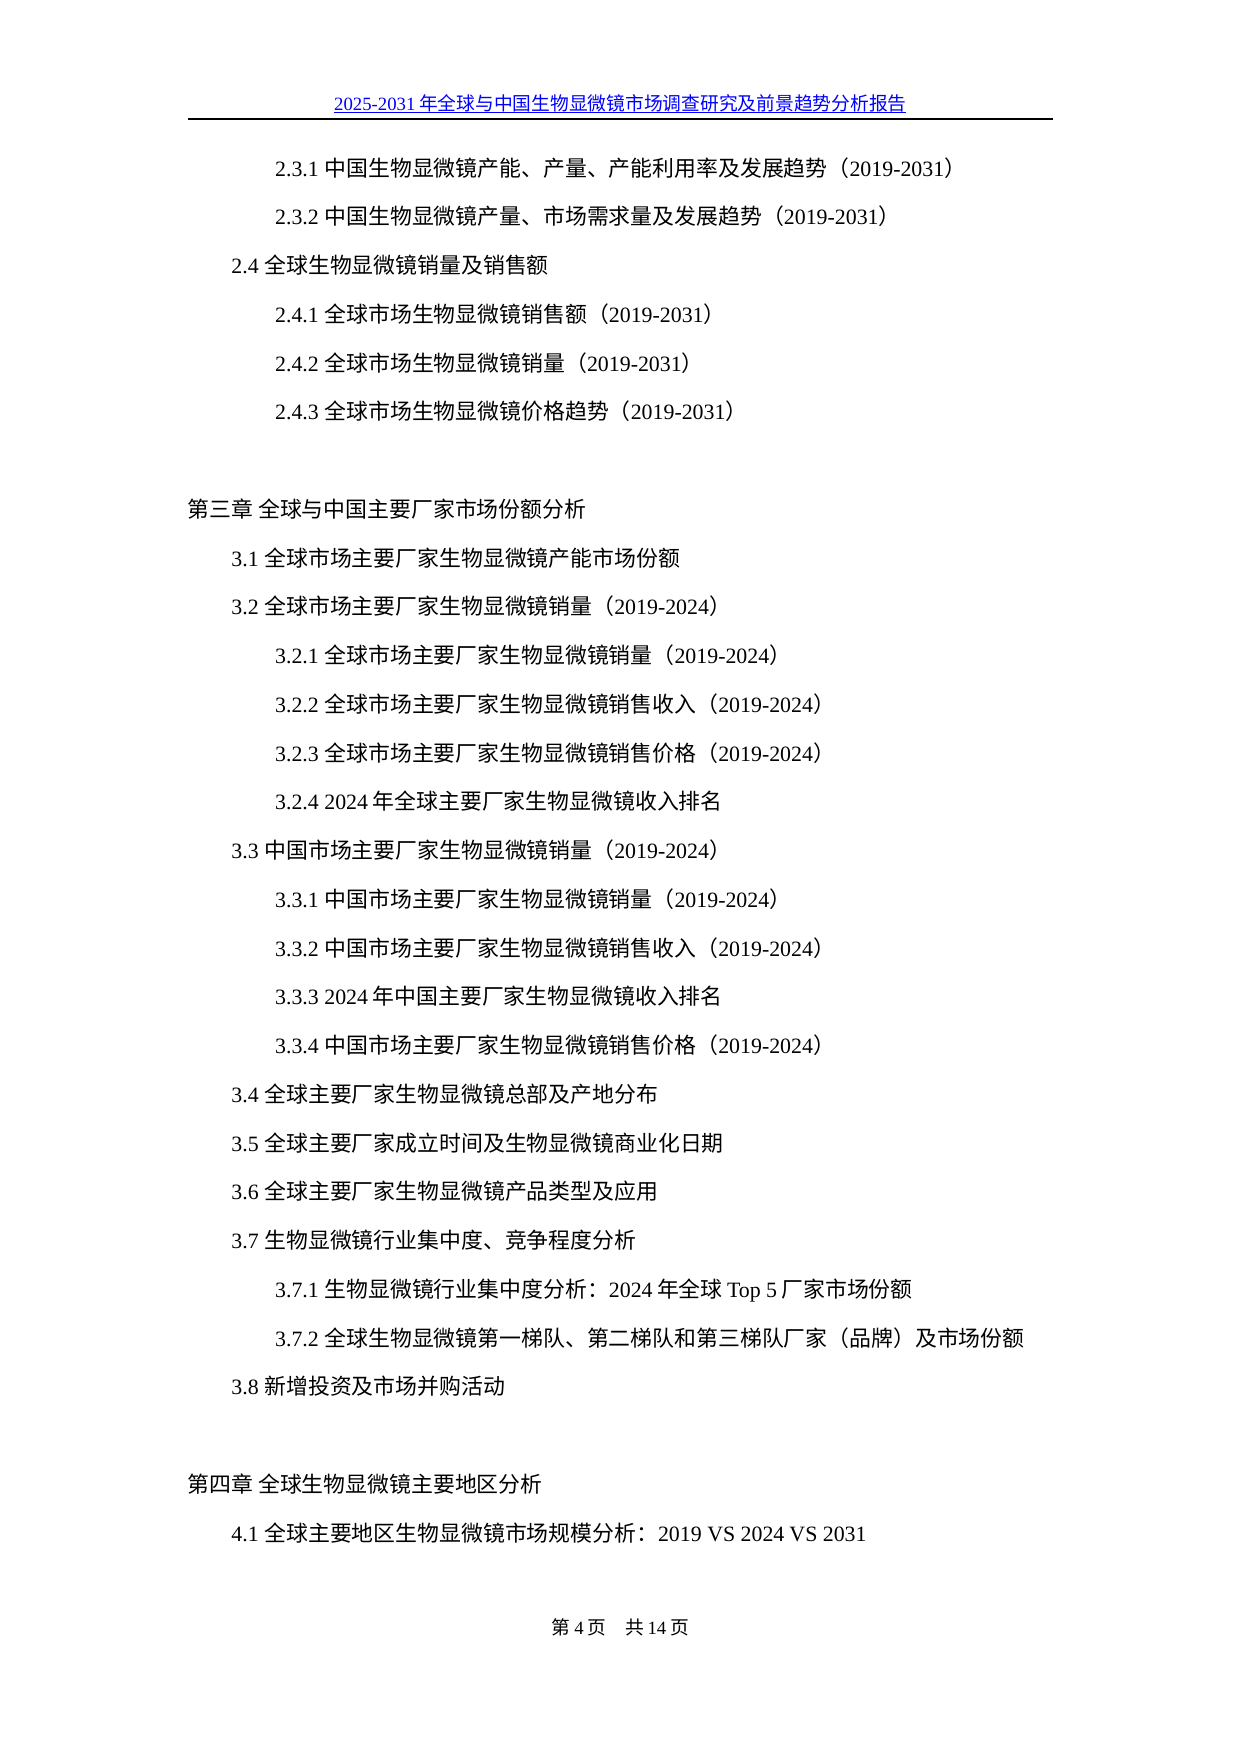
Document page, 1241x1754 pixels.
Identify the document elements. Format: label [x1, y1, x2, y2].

text [187, 150, 1053, 1548]
